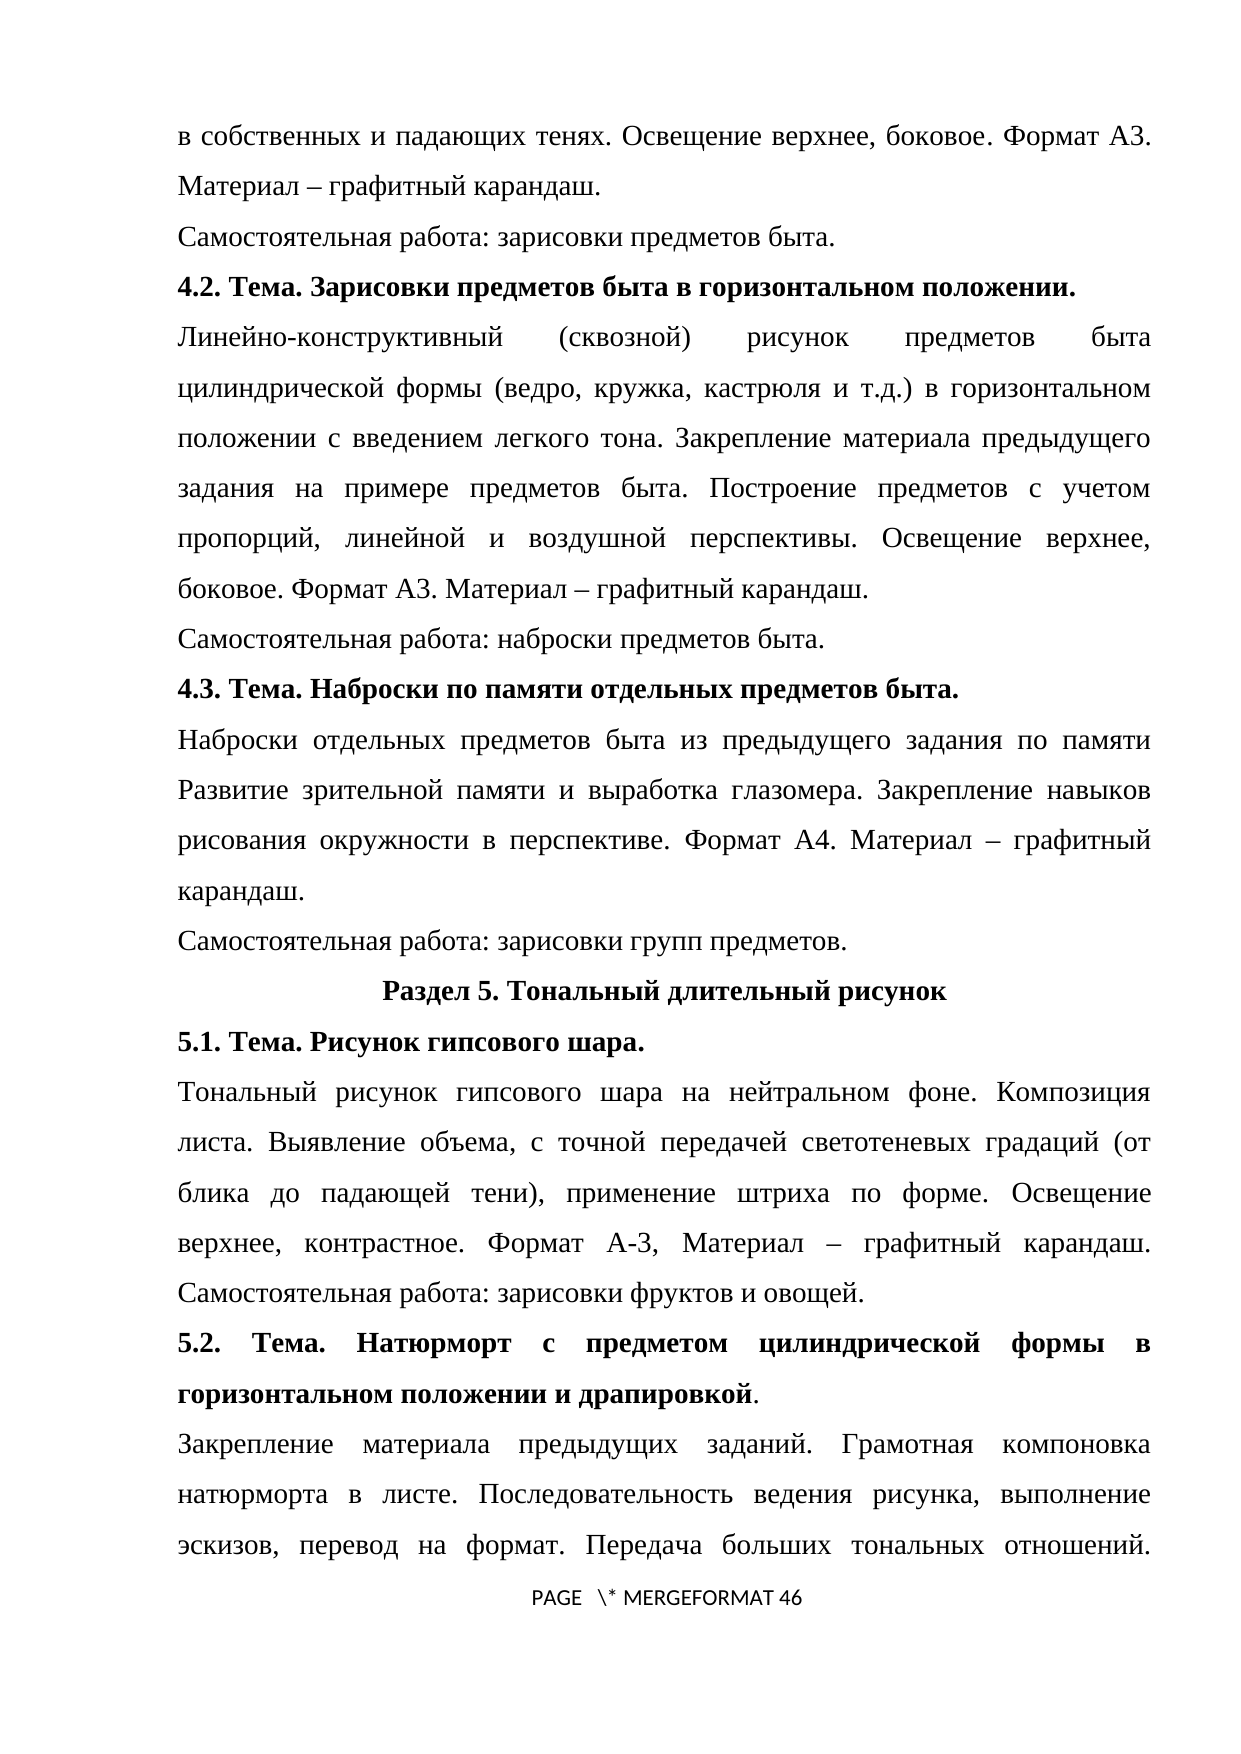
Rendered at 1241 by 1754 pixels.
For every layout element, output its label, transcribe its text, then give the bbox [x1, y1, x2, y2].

text Тональный рисунок гипсового шара на нейтральном фоне. Композиция листа. Выявление объема, с точной передачей светотеневых градаций (от блика до падающей тени), применение штриха по форме. Освещение верхнее, контрастное. Формат А-3, Материал – графитный карандаш. Самостоятельная работа: зарисовки фруктов и овощей. [177, 1074, 1152, 1309]
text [177, 118, 1152, 202]
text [177, 1426, 1152, 1560]
text 4.3. Тема. Наброски по памяти отдельных предметов быта. [177, 672, 1152, 705]
text 5.2. Тема. Натюрморт с предметом цилиндрической формы в горизонтальном положении и драпировкой. [177, 1326, 1152, 1409]
text 5.1. Тема. Рисунок гипсового шара. [177, 1024, 1152, 1057]
text 4.2. Тема. Зарисовки предметов быта в горизонтальном положении. [177, 269, 1152, 303]
text Раздел 5. Тональный длительный рисунок [177, 973, 1152, 1007]
text Наброски отдельных предметов быта из предыдущего задания по памяти Развитие зрительной памяти и выработка глазомера. Закрепление навыков рисования окружности в перспективе. Формат А4. Материал – графитный карандаш. [177, 722, 1152, 906]
text Самостоятельная работа: зарисовки предметов быта. [177, 219, 1152, 252]
text Самостоятельная работа: наброски предметов быта. [177, 621, 1152, 655]
text Линейно-конструктивный (сквозной) рисунок предметов быта цилиндрической формы (ведро, кружка, кастрюля и т.д.) в горизонтальном положении с введением легкого тона. Закрепление материала предыдущего задания на примере предметов быта. Построение предметов с учетом пропорций, линейной и воздушной перспективы. Освещение верхнее, боковое. Формат А3. Материал – графитный карандаш. [177, 319, 1152, 604]
text Самостоятельная работа: зарисовки групп предметов. [177, 923, 1152, 957]
